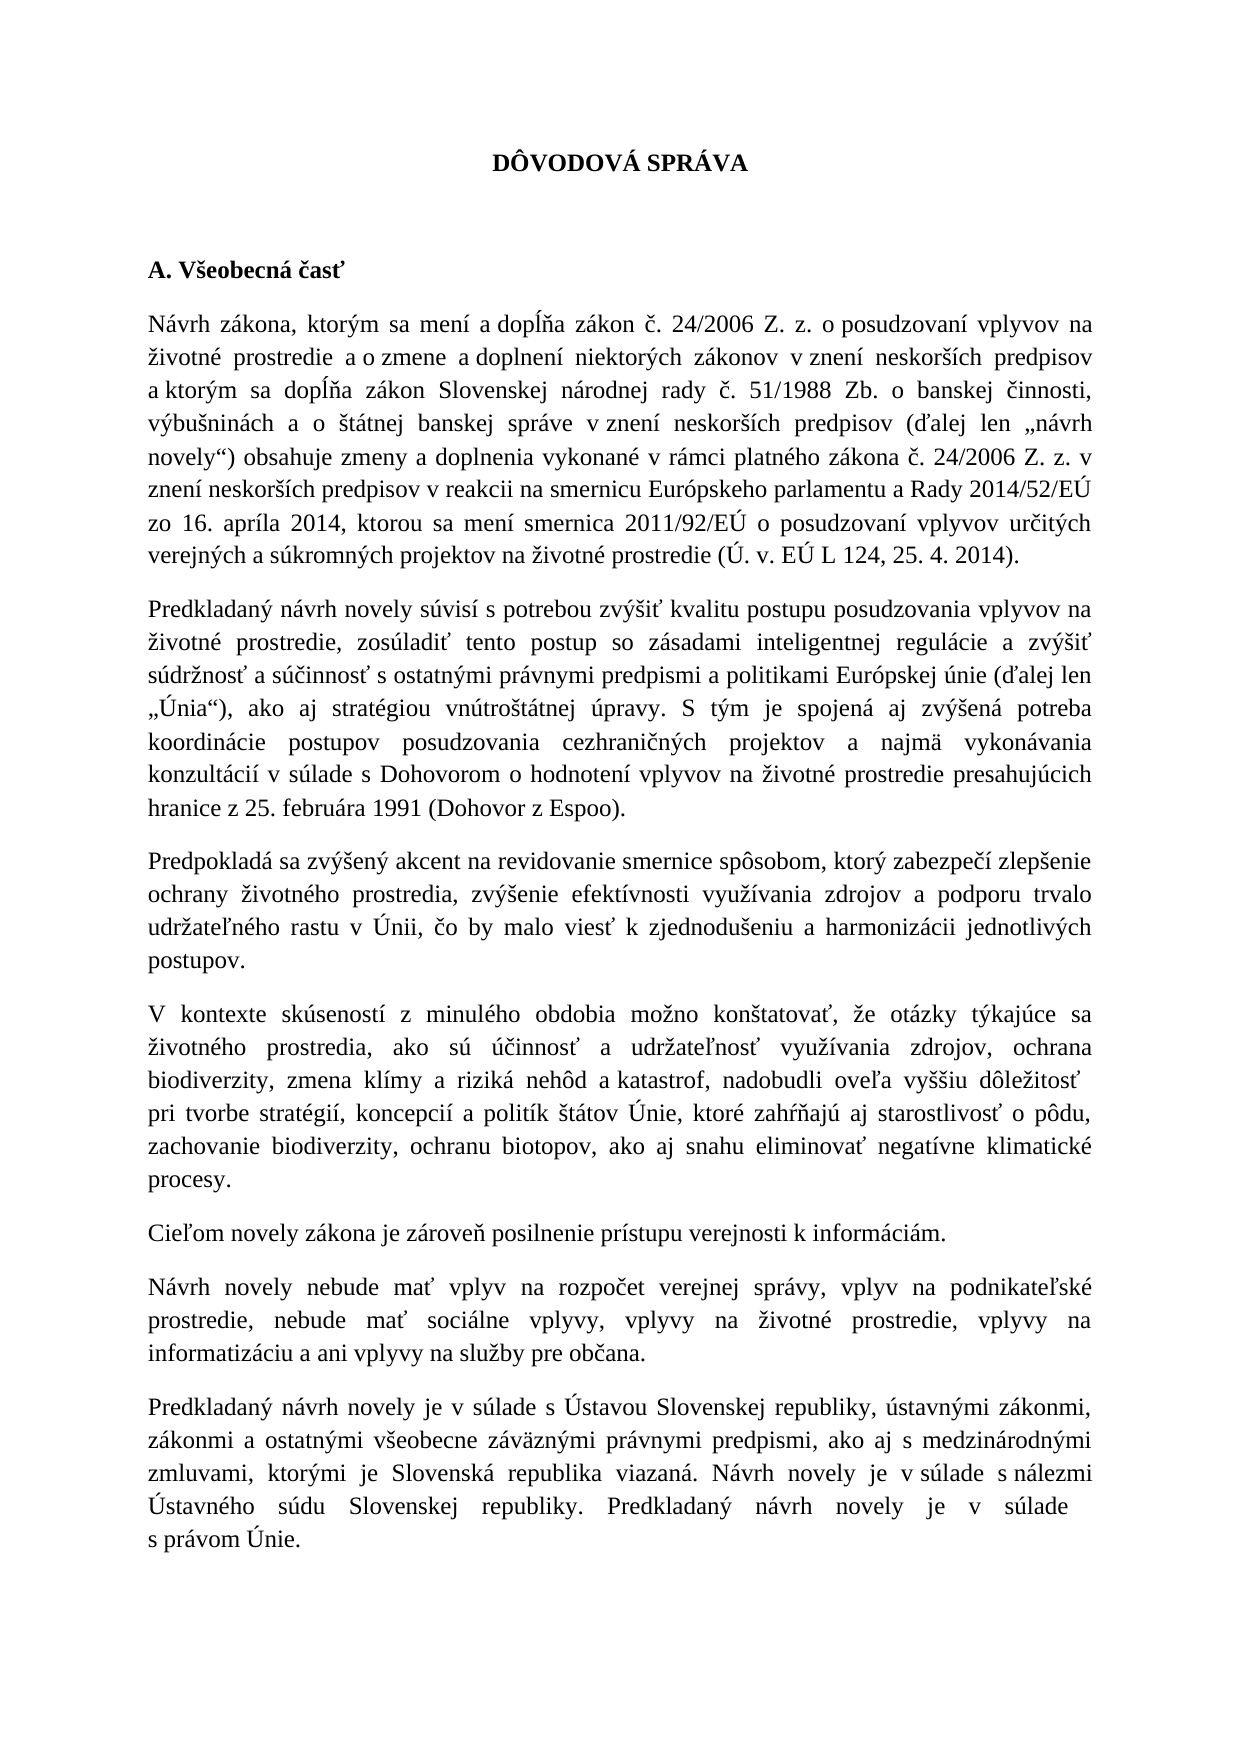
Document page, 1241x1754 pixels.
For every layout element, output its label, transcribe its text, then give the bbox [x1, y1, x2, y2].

text Predpokladá sa zvýšený akcent na revidovanie smernice spôsobom, ktorý zabezpečí zlepšenie ochrany životného prostredia, zvýšenie efektívnosti využívania zdrojov a podporu trvalo udržateľného rastu v Únii, čo by malo viesť k zjednodušeniu a harmonizácii jednotlivých postupov. [148, 846, 1093, 974]
text Predkladaný návrh novely je v súlade s Ústavou Slovenskej republiky, ústavnými zákonmi, zákonmi a ostatnými všeobecne záväznými právnymi predpismi, ako aj s medzinárodnými zmluvami, ktorými je Slovenská republika viazaná. Návrh novely je v súlade s nálezmi Ústavného súdu Slovenskej republiky. Predkladaný návrh novely je v súlade s právom Únie. [148, 1392, 1093, 1553]
text A. Všeobecná časť [148, 255, 1093, 284]
text Návrh novely nebude mať vplyv na rozpočet verejnej správy, vplyv na podnikateľské prostredie, nebude mať sociálne vplyvy, vplyvy na životné prostredie, vplyvy na informatizáciu a ani vplyvy na služby pre občana. [148, 1272, 1093, 1367]
text V kontexte skúseností z minulého obdobia možno konštatovať, že otázky týkajúce sa životného prostredia, ako sú účinnosť a udržateľnosť využívania zdrojov, ochrana biodiverzity, zmena klímy a riziká nehôd a katastrof, nadobudli oveľa vyššiu dôležitosť pri tvorbe stratégií, koncepcií a politík štátov Únie, ktoré zahŕňajú aj starostlivosť o pôdu, zachovanie biodiverzity, ochranu biotopov, ako aj snahu eliminovať negatívne klimatické procesy. [148, 999, 1093, 1193]
text DÔVODOVÁ SPRÁVA [148, 148, 1093, 176]
text Predkladaný návrh novely súvisí s potrebou zvýšiť kvalitu postupu posudzovania vplyvov na životné prostredie, zosúladiť tento postup so zásadami inteligentnej regulácie a zvýšiť súdržnosť a súčinnosť s ostatnými právnymi predpismi a politikami Európskej únie (ďalej len „Únia“), ako aj stratégiou vnútroštátnej úpravy. S tým je spojená aj zvýšená potreba koordinácie postupov posudzovania cezhraničných projektov a najmä vykonávania konzultácií v súlade s Dohovorom o hodnotení vplyvov na životné prostredie presahujúcich hranice z 25. februára 1991 (Dohovor z Espoo). [148, 594, 1093, 821]
text Cieľom novely zákona je zároveň posilnenie prístupu verejnosti k informáciám. [148, 1218, 1093, 1247]
text Návrh zákona, ktorým sa mení a dopĺňa zákon č. 24/2006 Z. z. o posudzovaní vplyvov na životné prostredie a o zmene a doplnení niektorých zákonov v znení neskorších predpisov a ktorým sa dopĺňa zákon Slovenskej národnej rady č. 51/1988 Zb. o banskej činnosti, výbušninách a o štátnej banskej správe v znení neskorších predpisov (ďalej len „návrh novely“) obsahuje zmeny a doplnenia vykonané v rámci platného zákona č. 24/2006 Z. z. v znení neskorších predpisov v reakcii na smernicu Európskeho parlamentu a Rady 2014/52/EÚ zo 16. apríla 2014, ktorou sa mení smernica 2011/92/EÚ o posudzovaní vplyvov určitých verejných a súkromných projektov na životné prostredie (Ú. v. EÚ L 124, 25. 4. 2014). [148, 309, 1093, 569]
